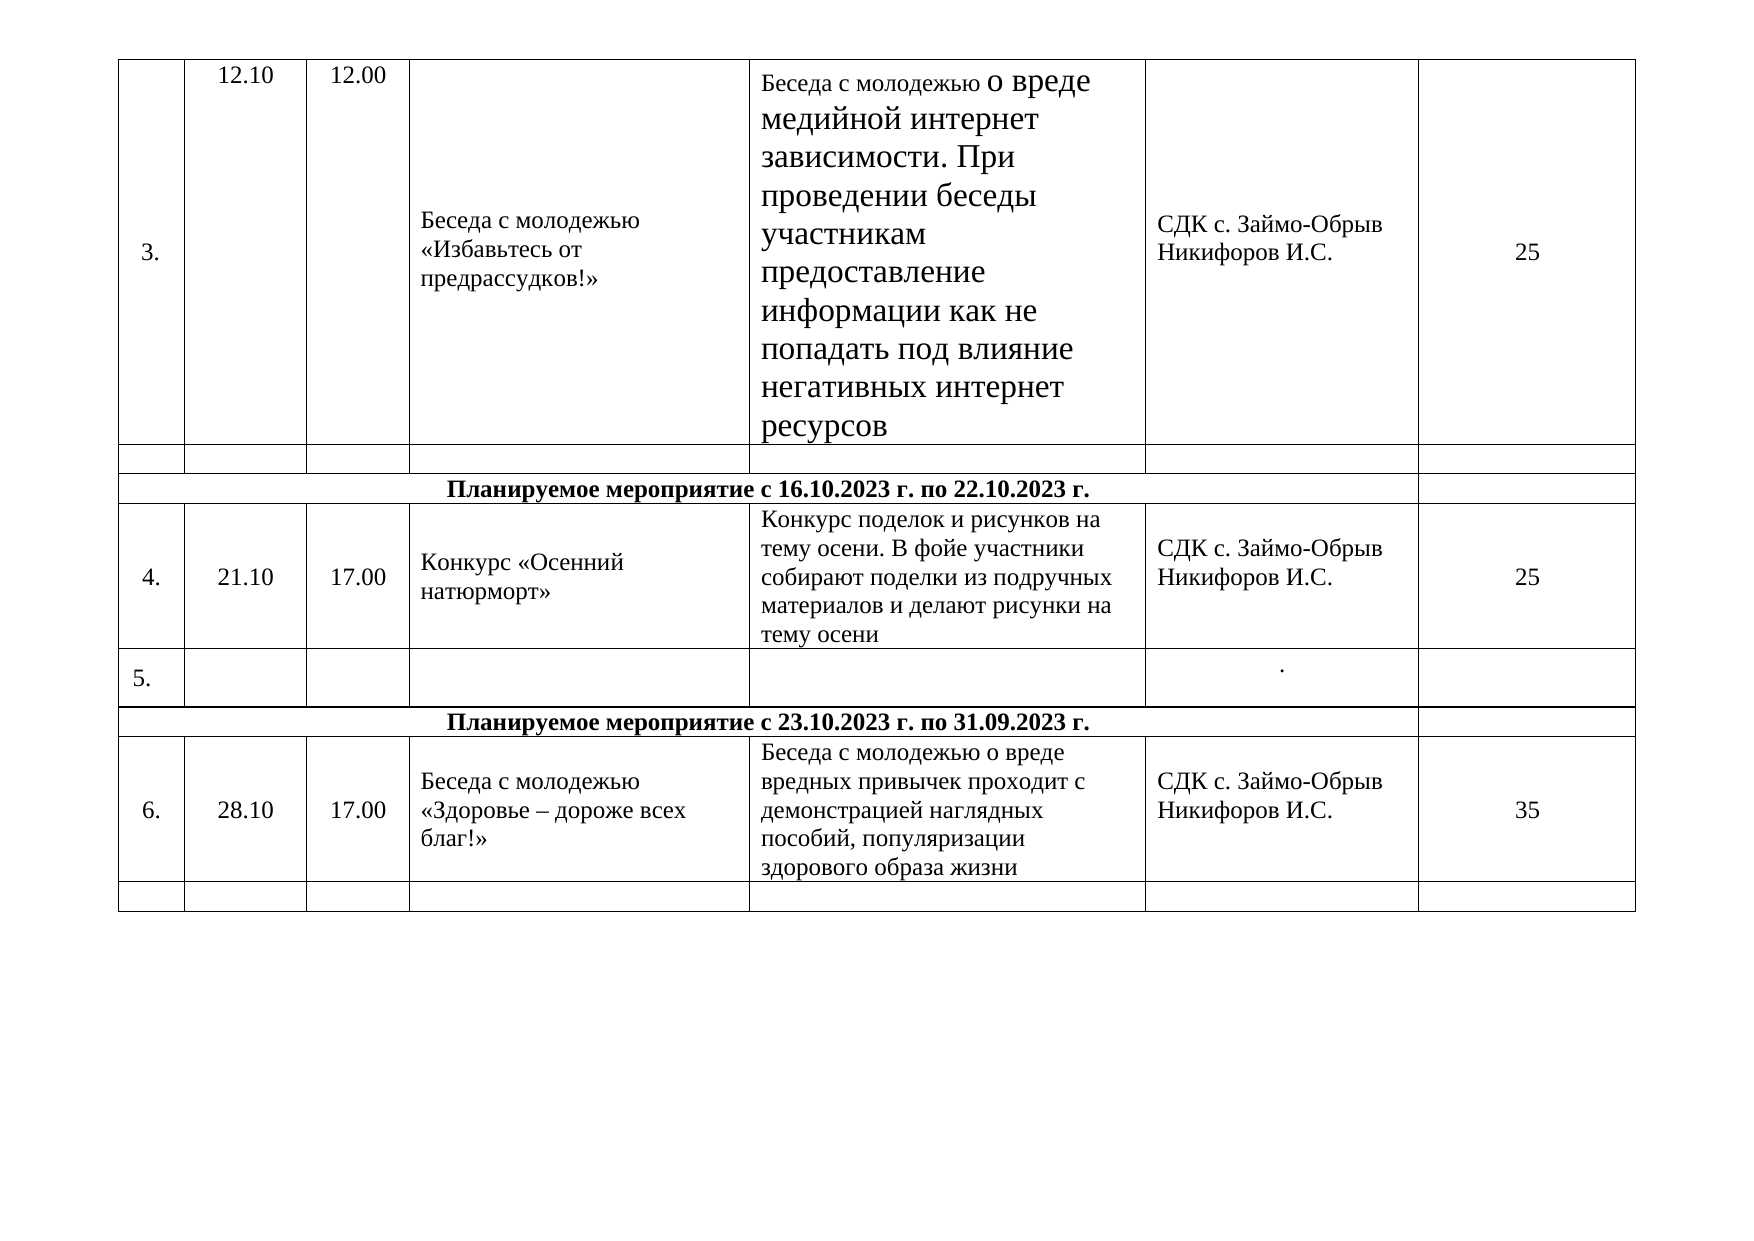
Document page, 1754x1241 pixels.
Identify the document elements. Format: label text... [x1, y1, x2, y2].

table_cell Конкурс поделок и рисунков на тему осени. В фойе участники собирают поделки из подручных материалов и делают рисунки на тему осени [750, 504, 1145, 648]
table_cell [1419, 474, 1635, 503]
table_cell [185, 882, 306, 911]
table_cell [1146, 882, 1418, 911]
table_cell 28.10 [185, 737, 306, 881]
table_cell [185, 649, 306, 706]
table_cell 3. [119, 60, 184, 443]
table_cell . [1146, 649, 1418, 706]
table_cell [750, 445, 1145, 473]
table_cell Беседа с молодежью «Избавьтесь от предрассудков!» [410, 60, 749, 443]
table_cell [119, 445, 184, 473]
table_cell [750, 649, 1145, 706]
table_cell [410, 882, 749, 911]
table_cell [307, 649, 409, 706]
table_cell СДК с. Займо-Обрыв Никифоров И.С. [1146, 60, 1418, 443]
table_cell [1146, 445, 1418, 473]
table_cell Беседа с молодежью «Здоровье – дороже всех благ!» [410, 737, 749, 881]
table_cell Планируемое мероприятие с 23.10.2023 г. по 31.09.2023 г. [119, 708, 1418, 736]
table_cell 6. [119, 737, 184, 881]
table_cell [1419, 649, 1635, 706]
table_cell 25 [1419, 60, 1635, 443]
table_cell [410, 649, 749, 706]
table_cell [185, 445, 306, 473]
table_cell 17.00 [307, 504, 409, 648]
table_cell Конкурс «Осенний натюрморт» [410, 504, 749, 648]
table_cell [410, 445, 749, 473]
table_cell 12.10 [185, 60, 306, 443]
table_cell [1419, 882, 1635, 911]
table_cell 17.00 [307, 737, 409, 881]
table_cell Беседа с молодежью о вреде медийной интернет зависимости. При проведении беседы участникам предоставление информации как не попадать под влияние негативных интернет ресурсов [750, 60, 1145, 443]
table_cell СДК с. Займо-Обрыв Никифоров И.С. [1146, 504, 1418, 648]
table_cell СДК с. Займо-Обрыв Никифоров И.С. [1146, 737, 1418, 881]
table_cell [119, 882, 184, 911]
table_cell 12.00 [307, 60, 409, 443]
table_cell Беседа с молодежью о вреде вредных привычек проходит с демонстрацией наглядных пособий, популяризации здорового образа жизни [750, 737, 1145, 881]
table_cell [307, 445, 409, 473]
table_cell [750, 882, 1145, 911]
table_cell 5. [119, 649, 184, 706]
table_cell 21.10 [185, 504, 306, 648]
table_cell Планируемое мероприятие с 16.10.2023 г. по 22.10.2023 г. [119, 474, 1418, 503]
table_cell [307, 882, 409, 911]
table_cell 35 [1419, 737, 1635, 881]
table_cell 4. [119, 504, 184, 648]
table_cell [1419, 708, 1635, 736]
table_cell [1419, 445, 1635, 473]
table_cell 25 [1419, 504, 1635, 648]
